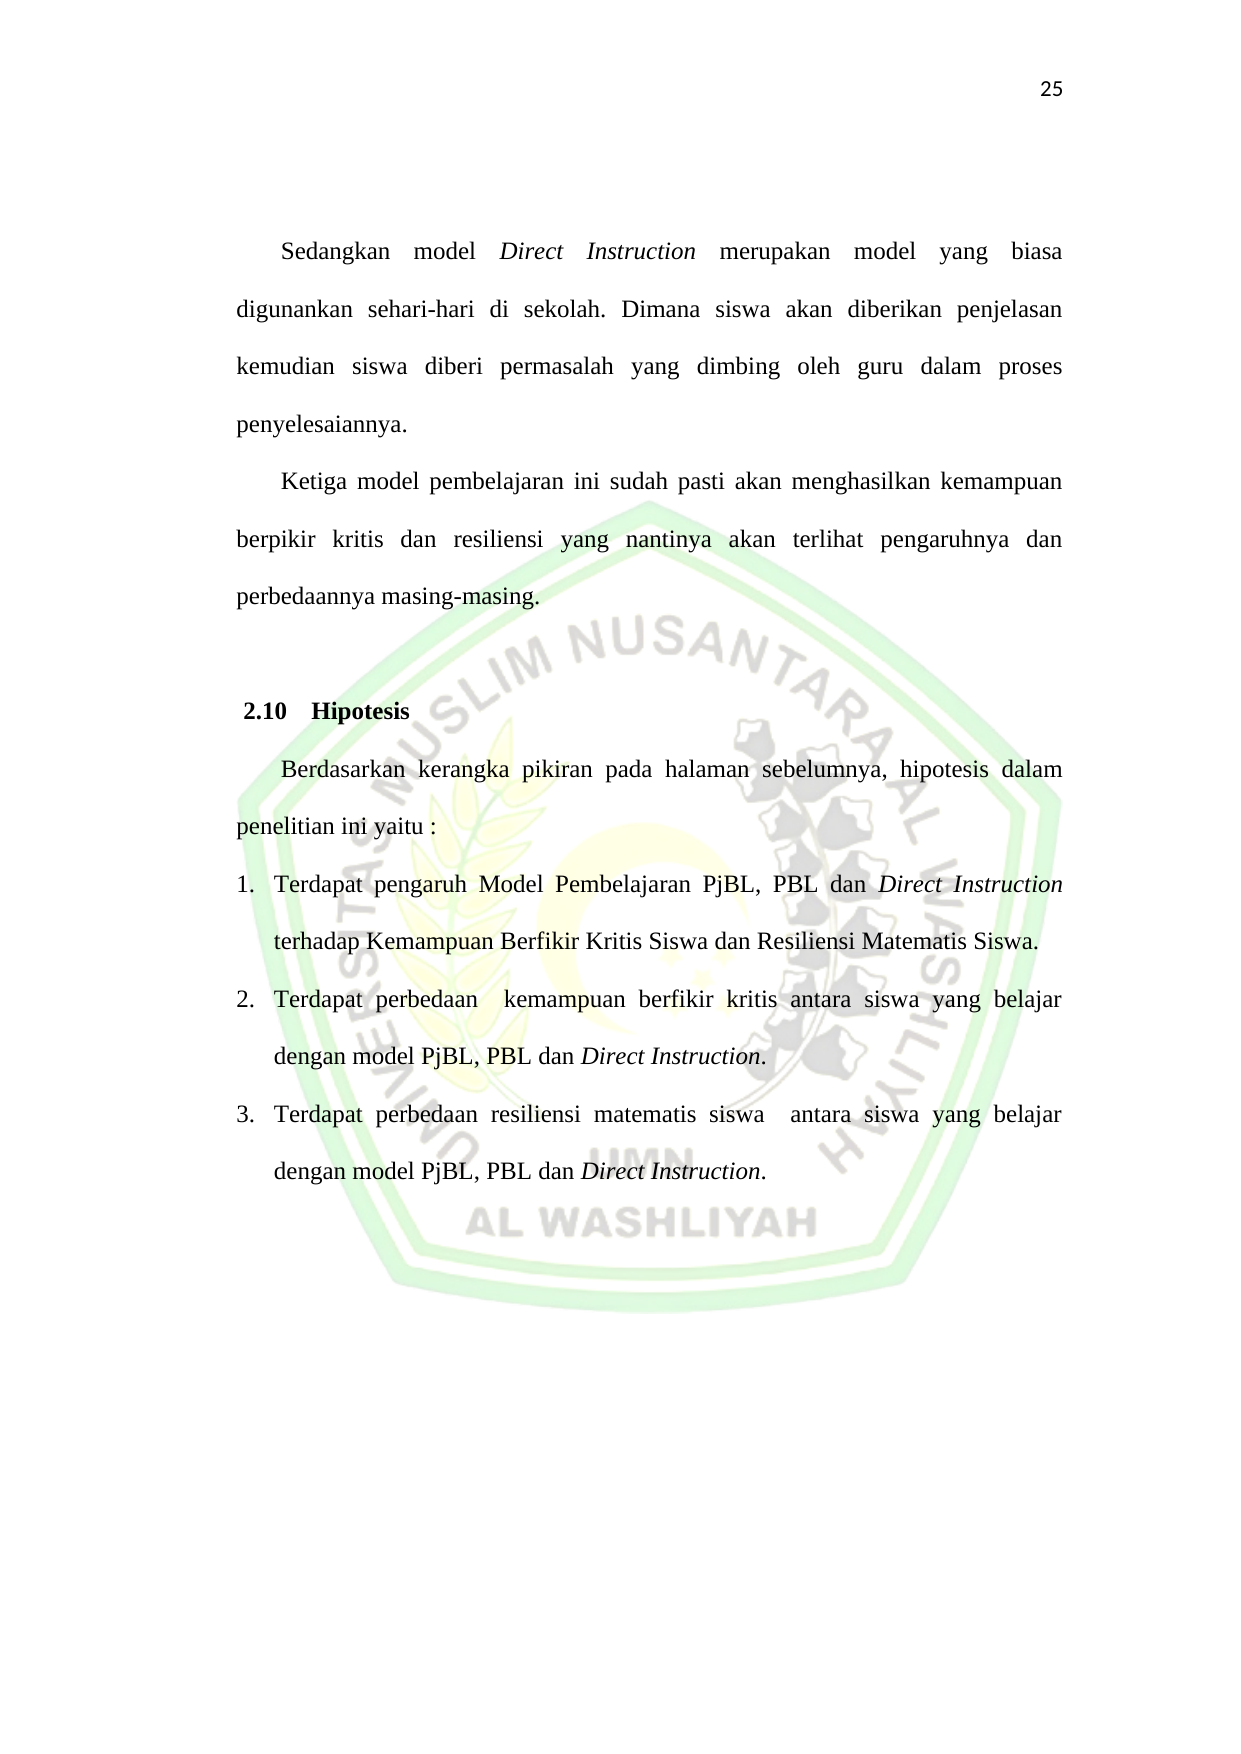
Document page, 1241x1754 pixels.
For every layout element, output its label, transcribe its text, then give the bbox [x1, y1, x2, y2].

text Berdasarkan kerangka pikiran pada halaman sebelumnya, hipotesis dalam penelitian ini yaitu : [236, 754, 1063, 840]
list Terdapat perbedaan resiliensi matematis siswa antara siswa yang belajar dengan model PjBL, PBL dan Direct Instruction. [236, 1099, 1063, 1185]
list Terdapat pengaruh Model Pembelajaran PjBL, PBL dan Direct Instruction terhadap Kemampuan Berfikir Kritis Siswa dan Resiliensi Matematis Siswa. [236, 869, 1063, 955]
list Terdapat perbedaan kemampuan berfikir kritis antara siswa yang belajar dengan model PjBL, PBL dan Direct Instruction. [236, 984, 1063, 1070]
text Sedangkan model Direct Instruction merupakan model yang biasa digunankan sehari-hari di sekolah. Dimana siswa akan diberikan penjelasan kemudian siswa diberi permasalah yang dimbing oleh guru dalam proses penyelesaiannya. [236, 236, 1063, 437]
text Ketiga model pembelajaran ini sudah pasti akan menghasilkan kemampuan berpikir kritis dan resiliensi yang nantinya akan terlihat pengaruhnya dan perbedaannya masing-masing. [236, 466, 1063, 610]
subtitle Hipotesis [243, 696, 1063, 725]
